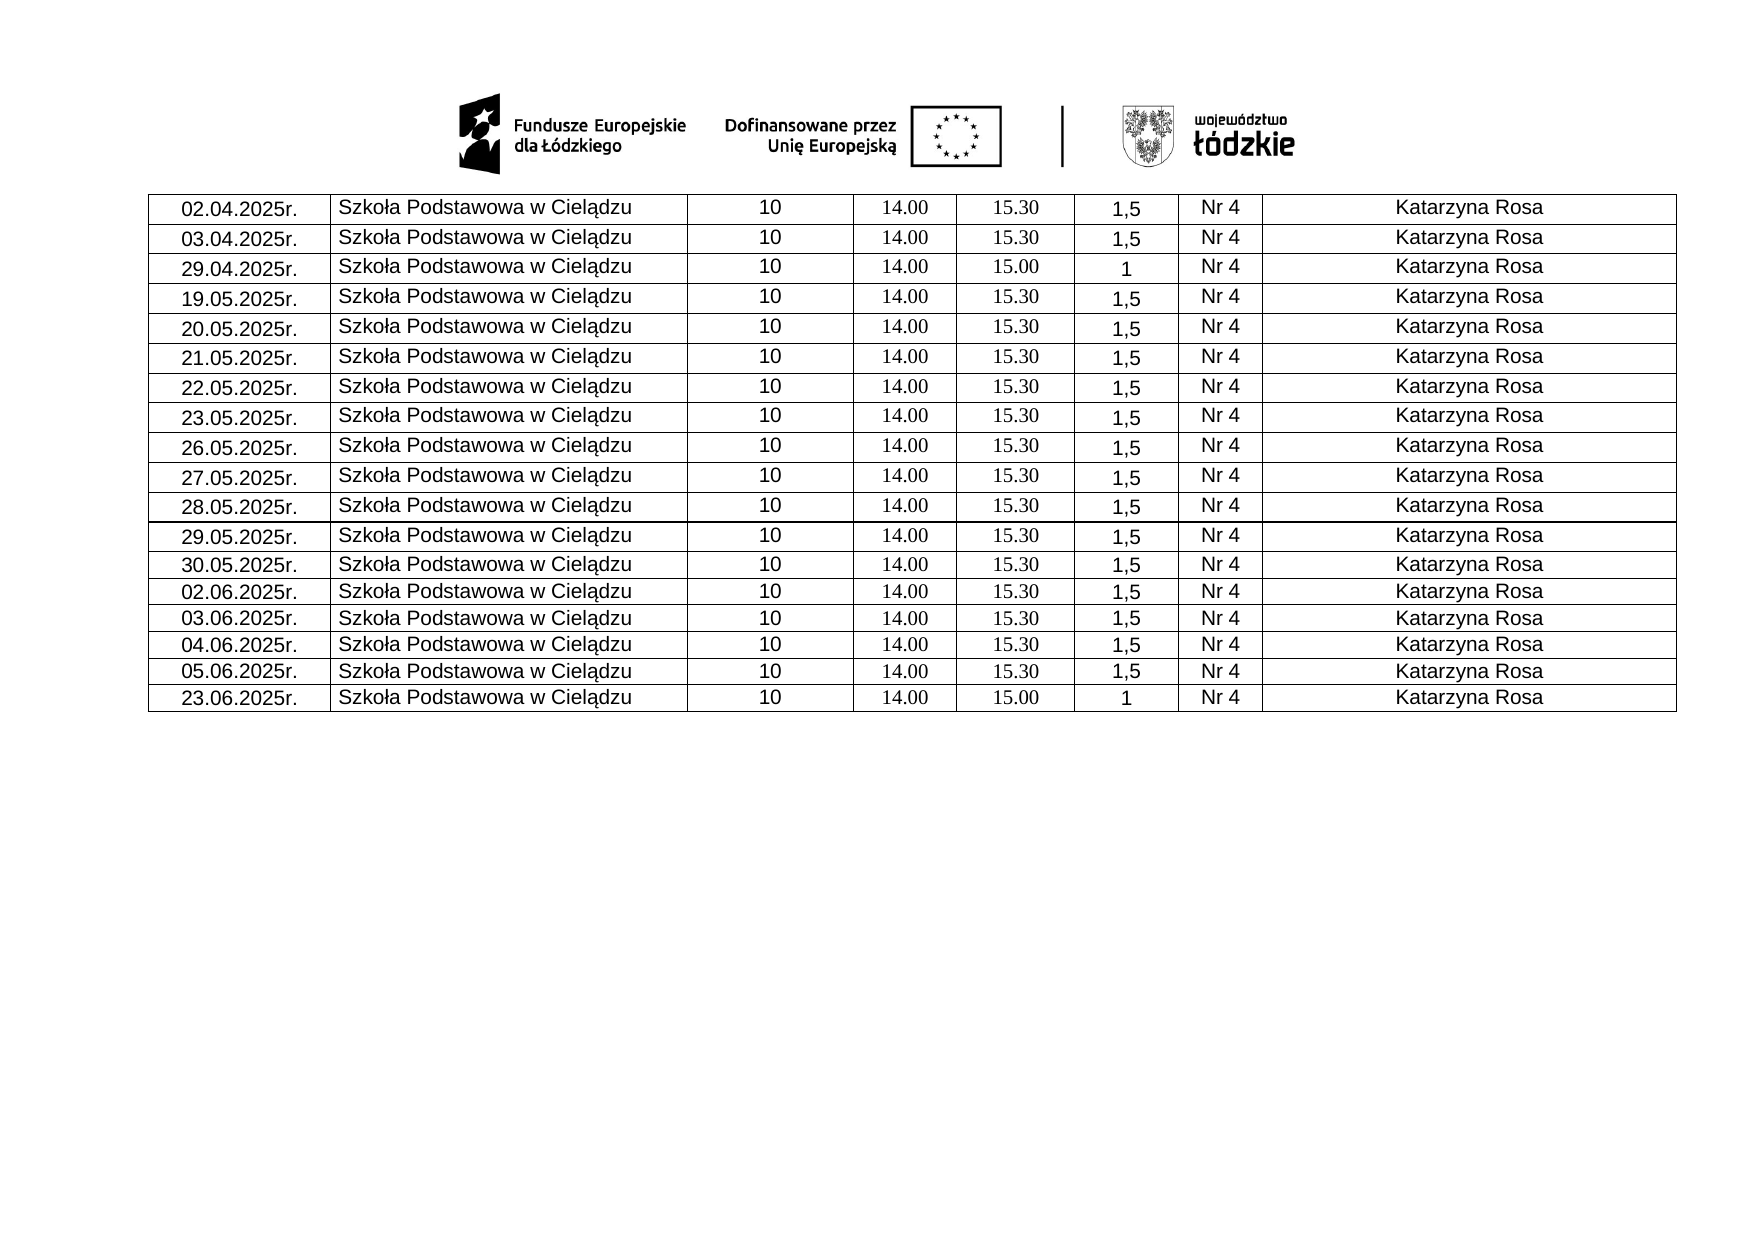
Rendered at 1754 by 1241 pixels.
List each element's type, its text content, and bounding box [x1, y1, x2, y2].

table_cell 1,5 [1075, 552, 1178, 578]
table_cell Szkoła Podstawowa w Cielądzu [331, 344, 687, 372]
table_cell Szkoła Podstawowa w Cielądzu [331, 433, 687, 462]
table_cell Szkoła Podstawowa w Cielądzu [331, 685, 687, 711]
table_cell Katarzyna Rosa [1263, 254, 1676, 283]
table_cell [1677, 578, 1754, 604]
table_cell Katarzyna Rosa [1263, 195, 1676, 223]
table_cell 14.00 [854, 685, 956, 711]
table_cell Nr 4 [1179, 374, 1262, 402]
table_cell [1677, 604, 1754, 631]
table_cell 10 [688, 254, 853, 283]
table_cell 10 [688, 225, 853, 253]
table_cell 1,5 [1075, 403, 1178, 432]
table_cell 14.00 [854, 523, 956, 551]
table_cell Szkoła Podstawowa w Cielądzu [331, 403, 687, 432]
table_cell 26.05.2025r. [149, 433, 330, 462]
table_cell 05.06.2025r. [149, 659, 330, 684]
table_cell Katarzyna Rosa [1263, 659, 1676, 684]
table_cell 15.30 [957, 403, 1074, 432]
table_cell 15.30 [957, 195, 1074, 223]
table_cell Szkoła Podstawowa w Cielądzu [331, 463, 687, 492]
table_cell 14.00 [854, 463, 956, 492]
table_cell [1677, 551, 1754, 578]
table_cell Katarzyna Rosa [1263, 632, 1676, 657]
table_cell 02.04.2025r. [149, 195, 330, 223]
table_cell Szkoła Podstawowa w Cielądzu [331, 493, 687, 521]
table_cell 10 [688, 433, 853, 462]
table_cell 10 [688, 463, 853, 492]
table_cell 10 [688, 493, 853, 521]
table_cell Nr 4 [1179, 314, 1262, 343]
table_cell Nr 4 [1179, 552, 1262, 578]
table_cell 10 [688, 632, 853, 657]
table_cell 15.30 [957, 344, 1074, 372]
table_cell 1,5 [1075, 605, 1178, 631]
table_cell 1,5 [1075, 195, 1178, 223]
table_cell 20.05.2025r. [149, 314, 330, 343]
table_cell Katarzyna Rosa [1263, 463, 1676, 492]
table_cell Katarzyna Rosa [1263, 523, 1676, 551]
table_cell Katarzyna Rosa [1263, 314, 1676, 343]
table_cell 10 [688, 314, 853, 343]
table_cell 23.05.2025r. [149, 403, 330, 432]
table_cell 15.30 [957, 225, 1074, 253]
table_cell Szkoła Podstawowa w Cielądzu [331, 579, 687, 604]
table_cell Nr 4 [1179, 254, 1262, 283]
table_cell 1,5 [1075, 433, 1178, 462]
table_cell 14.00 [854, 225, 956, 253]
table_cell Szkoła Podstawowa w Cielądzu [331, 523, 687, 551]
table_cell 15.30 [957, 314, 1074, 343]
table_cell 10 [688, 374, 853, 402]
table_cell Katarzyna Rosa [1263, 493, 1676, 521]
table_cell 15.30 [957, 463, 1074, 492]
table_cell 14.00 [854, 605, 956, 631]
table_cell 15.30 [957, 433, 1074, 462]
table_cell [1677, 684, 1754, 711]
table_cell 02.06.2025r. [149, 579, 330, 604]
table_cell 14.00 [854, 195, 956, 223]
table_cell Katarzyna Rosa [1263, 433, 1676, 462]
table_cell Szkoła Podstawowa w Cielądzu [331, 254, 687, 283]
table_cell 15.30 [957, 659, 1074, 684]
table_cell 14.00 [854, 314, 956, 343]
table_cell 10 [688, 195, 853, 223]
table_cell 15.30 [957, 579, 1074, 604]
table_cell 21.05.2025r. [149, 344, 330, 372]
table_cell Nr 4 [1179, 403, 1262, 432]
table_cell 19.05.2025r. [149, 284, 330, 313]
table_cell Katarzyna Rosa [1263, 552, 1676, 578]
table_cell 10 [688, 403, 853, 432]
table_cell Nr 4 [1179, 493, 1262, 521]
table_cell 10 [688, 605, 853, 631]
table_cell 14.00 [854, 403, 956, 432]
table_cell Szkoła Podstawowa w Cielądzu [331, 659, 687, 684]
table_cell 03.04.2025r. [149, 225, 330, 253]
table_cell 1,5 [1075, 493, 1178, 521]
table_cell 28.05.2025r. [149, 493, 330, 521]
table_cell 10 [688, 344, 853, 372]
table_cell [1677, 631, 1754, 657]
table_cell 04.06.2025r. [149, 632, 330, 657]
table_cell 1,5 [1075, 523, 1178, 551]
table_cell 14.00 [854, 493, 956, 521]
table_cell [1677, 658, 1754, 684]
table_cell 29.05.2025r. [149, 523, 330, 551]
table_cell 14.00 [854, 579, 956, 604]
table_cell 10 [688, 552, 853, 578]
table_cell 15.30 [957, 374, 1074, 402]
table_cell 14.00 [854, 552, 956, 578]
table_cell Nr 4 [1179, 284, 1262, 313]
table_cell Szkoła Podstawowa w Cielądzu [331, 314, 687, 343]
table_cell Nr 4 [1179, 225, 1262, 253]
table_cell 15.30 [957, 493, 1074, 521]
table_cell Szkoła Podstawowa w Cielądzu [331, 632, 687, 657]
table_cell 22.05.2025r. [149, 374, 330, 402]
table_cell 10 [688, 579, 853, 604]
table_cell 1,5 [1075, 632, 1178, 657]
table_cell Szkoła Podstawowa w Cielądzu [331, 605, 687, 631]
table_cell 10 [688, 685, 853, 711]
table_cell Szkoła Podstawowa w Cielądzu [331, 374, 687, 402]
table_cell 1 [1075, 254, 1178, 283]
table_cell 10 [688, 659, 853, 684]
table_cell Nr 4 [1179, 685, 1262, 711]
table_cell 1,5 [1075, 374, 1178, 402]
table_cell 15.00 [957, 254, 1074, 283]
table_cell 30.05.2025r. [149, 552, 330, 578]
table_cell Nr 4 [1179, 579, 1262, 604]
table_cell Nr 4 [1179, 523, 1262, 551]
table_cell Katarzyna Rosa [1263, 344, 1676, 372]
table_cell 23.06.2025r. [149, 685, 330, 711]
table_cell 15.00 [957, 685, 1074, 711]
table_cell Katarzyna Rosa [1263, 403, 1676, 432]
table_cell 15.30 [957, 284, 1074, 313]
table_cell Katarzyna Rosa [1263, 579, 1676, 604]
table_cell 14.00 [854, 254, 956, 283]
table_cell 1,5 [1075, 463, 1178, 492]
table_cell 14.00 [854, 433, 956, 462]
table_cell Nr 4 [1179, 195, 1262, 223]
table_cell 14.00 [854, 344, 956, 372]
table_cell 1,5 [1075, 314, 1178, 343]
table_cell Nr 4 [1179, 632, 1262, 657]
table_cell Katarzyna Rosa [1263, 374, 1676, 402]
table_cell 14.00 [854, 632, 956, 657]
table_cell Szkoła Podstawowa w Cielądzu [331, 284, 687, 313]
table_cell 14.00 [854, 284, 956, 313]
table_cell Szkoła Podstawowa w Cielądzu [331, 552, 687, 578]
table_cell 1,5 [1075, 284, 1178, 313]
table_cell Szkoła Podstawowa w Cielądzu [331, 225, 687, 253]
table_cell 29.04.2025r. [149, 254, 330, 283]
table_cell Katarzyna Rosa [1263, 284, 1676, 313]
table_cell 10 [688, 284, 853, 313]
table_cell 27.05.2025r. [149, 463, 330, 492]
table_cell 15.30 [957, 552, 1074, 578]
picture [439, 73, 1315, 194]
table_cell Nr 4 [1179, 433, 1262, 462]
table_cell Nr 4 [1179, 659, 1262, 684]
table_cell 1,5 [1075, 579, 1178, 604]
table_cell 10 [688, 523, 853, 551]
table_cell 1,5 [1075, 659, 1178, 684]
table_cell Nr 4 [1179, 463, 1262, 492]
table_cell Nr 4 [1179, 605, 1262, 631]
table_cell 15.30 [957, 605, 1074, 631]
table_cell 1,5 [1075, 225, 1178, 253]
table_cell 03.06.2025r. [149, 605, 330, 631]
table_cell Nr 4 [1179, 344, 1262, 372]
table_cell Katarzyna Rosa [1263, 605, 1676, 631]
table_cell Katarzyna Rosa [1263, 685, 1676, 711]
table_cell 1 [1075, 685, 1178, 711]
table_cell Katarzyna Rosa [1263, 225, 1676, 253]
table_cell 14.00 [854, 659, 956, 684]
table_cell 1,5 [1075, 344, 1178, 372]
table_cell Szkoła Podstawowa w Cielądzu [331, 195, 687, 223]
table_cell 15.30 [957, 632, 1074, 657]
table_cell 14.00 [854, 374, 956, 402]
table_cell 15.30 [957, 523, 1074, 551]
